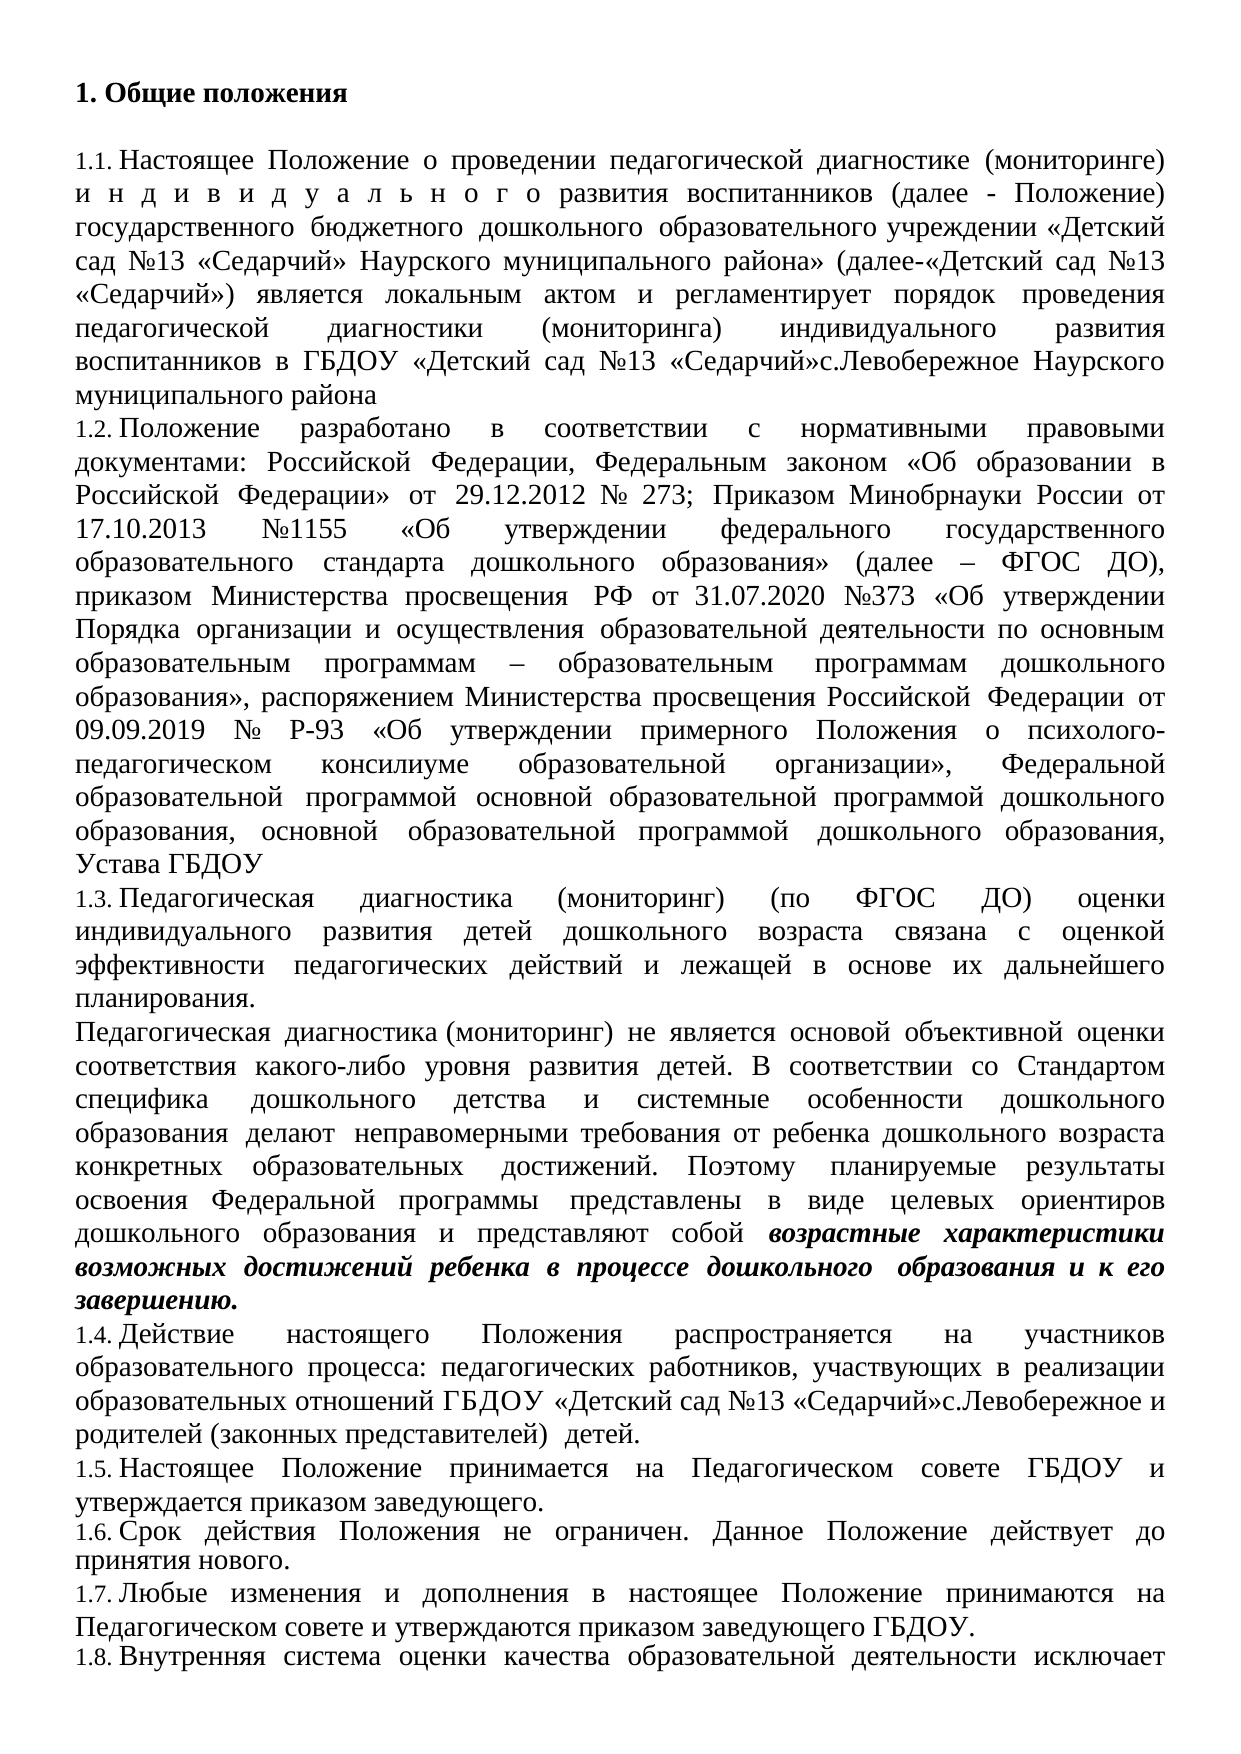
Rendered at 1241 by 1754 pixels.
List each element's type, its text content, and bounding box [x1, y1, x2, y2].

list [75, 1643, 1165, 1671]
subtitle Педагогическая диагностика (мониторинг) (по ФГОС ДО) оценки индивидуального развития детей дошкольного возраста связана с оценкой эффективности педагогических действий и лежащей в основе их дальнейшего планирования. [75, 880, 1165, 1014]
list Положение разработано в соответствии с нормативными правовыми документами: Российской Федерации, Федеральным законом «Об образовании в Российской Федерации» от 29.12.2012 № 273; Приказом Минобрнауки России от 17.10.2013 №1155 «Об утверждении федерального государственного образовательного стандарта дошкольного образования» (далее – ФГОС ДО), приказом Министерства просвещения РФ от 31.07.2020 №373 «Об утверждении Порядка организации и осуществления образовательной деятельности по основным образовательным программам – образовательным программам дошкольного образования», распоряжением Министерства просвещения Российской Федерации от 09.09.2019 № Р-93 «Об утверждении примерного Положения о психолого-педагогическом консилиуме образовательной организации», Федеральной образовательной программой основной образовательной программой дошкольного образования, основной образовательной программой дошкольного образования, Устава ГБДОУ [75, 410, 1165, 880]
text 1. Общие положения [75, 75, 1165, 108]
list Действие настоящего Положения распространяется на участников образовательного процесса: педагогических работников, участвующих в реализации образовательных отношений ГБДОУ «Детский сад №13 «Седарчий»с.Левобережное и родителей (законных представителей) детей. [75, 1316, 1165, 1450]
list Настоящее Положение принимается на Педагогическом совете ГБДОУ и утверждается приказом заведующего. [75, 1450, 1165, 1517]
subtitle Настоящее Положение о проведении педагогической диагностике (мониторинге) и н д и в и д у а л ь н о г о развития воспитанников (далее - Положение) государственного бюджетного дошкольного образовательного учреждении «Детский сад №13 «Седарчий» Наурского муниципального района» (далее-«Детский сад №13 «Седарчий») является локальным актом и регламентирует порядок проведения педагогической диагностики (мониторинга) индивидуального развития воспитанников в ГБДОУ «Детский сад №13 «Седарчий»с.Левобережное Наурского муниципального района [75, 142, 1165, 410]
list Любые изменения и дополнения в настоящее Положение принимаются на Педагогическом совете и утверждаются приказом заведующего ГБДОУ. [75, 1575, 1165, 1642]
list Срок действия Положения не ограничен. Данное Положение действует до принятия нового. [75, 1518, 1165, 1575]
text Педагогическая диагностика (мониторинг) не является основой объективной оценки соответствия какого-либо уровня развития детей. В соответствии со Стандартом специфика дошкольного детства и системные особенности дошкольного образования делают неправомерными требования от ребенка дошкольного возраста конкретных образовательных достижений. Поэтому планируемые результаты освоения Федеральной программы представлены в виде целевых ориентиров дошкольного образования и представляют собой возрастные характеристики возможных достижений ребенка в процессе дошкольного образования и к его завершению. [75, 1014, 1165, 1316]
